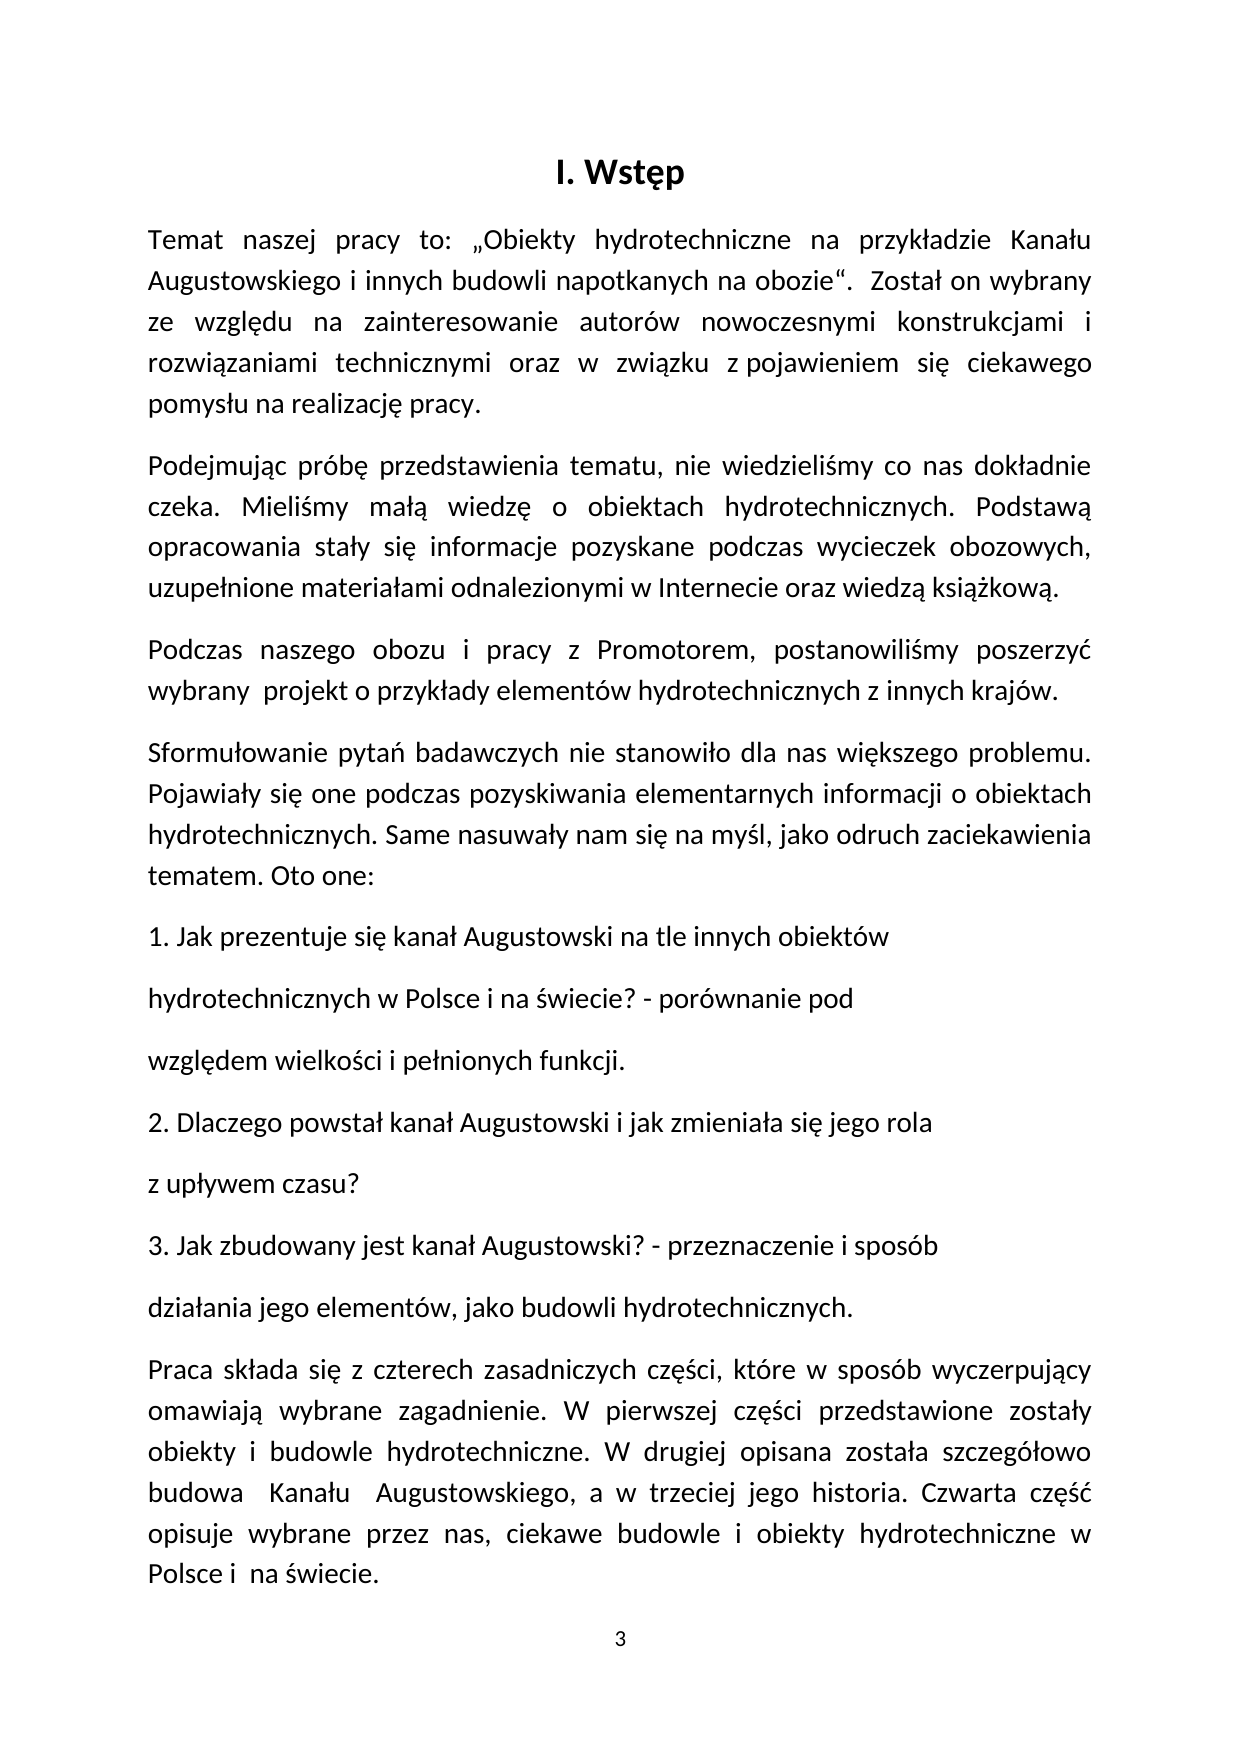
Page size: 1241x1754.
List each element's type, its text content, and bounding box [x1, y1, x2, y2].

text 2. Dlaczego powstał kanał Augustowski i jak zmieniała się jego rola [148, 1104, 1093, 1139]
text z upływem czasu? [148, 1166, 1093, 1201]
text Praca składa się z czterech zasadniczych części, które w sposób wyczerpujący omawiają wybrane zagadnienie. W pierwszej części przedstawione zostały obiekty i budowle hydrotechniczne. W drugiej opisana została szczegółowo budowa Kanału Augustowskiego, a w trzeciej jego historia. Czwarta część opisuje wybrane przez nas, ciekawe budowle i obiekty hydrotechniczne w Polsce i na świecie. [148, 1351, 1093, 1591]
text Temat naszej pracy to: „Obiekty hydrotechniczne na przykładzie Kanału Augustowskiego i innych budowli napotkanych na obozie“. Został on wybrany ze względu na zainteresowanie autorów nowoczesnymi konstrukcjami i rozwiązaniami technicznymi oraz w związku z pojawieniem się ciekawego pomysłu na realizację pracy. [148, 221, 1093, 421]
text I. Wstęp [148, 148, 1093, 193]
text 1. Jak prezentuje się kanał Augustowski na tle innych obiektów [148, 918, 1093, 954]
text hydrotechnicznych w Polsce i na świecie? - porównanie pod [148, 980, 1093, 1016]
text Sformułowanie pytań badawczych nie stanowiło dla nas większego problemu. Pojawiały się one podczas pozyskiwania elementarnych informacji o obiektach hydrotechnicznych. Same nasuwały nam się na myśl, jako odruch zaciekawienia tematem. Oto one: [148, 734, 1093, 892]
text względem wielkości i pełnionych funkcji. [148, 1042, 1093, 1078]
text działania jego elementów, jako budowli hydrotechnicznych. [148, 1289, 1093, 1325]
text Podczas naszego obozu i pracy z Promotorem, postanowiliśmy poszerzyć wybrany projekt o przykłady elementów hydrotechnicznych z innych krajów. [148, 631, 1093, 708]
text 3. Jak zbudowany jest kanał Augustowski? - przeznaczenie i sposób [148, 1227, 1093, 1263]
text Podejmując próbę przedstawienia tematu, nie wiedzieliśmy co nas dokładnie czeka. Mieliśmy małą wiedzę o obiektach hydrotechnicznych. Podstawą opracowania stały się informacje pozyskane podczas wycieczek obozowych, uzupełnione materiałami odnalezionymi w Internecie oraz wiedzą książkową. [148, 447, 1093, 605]
